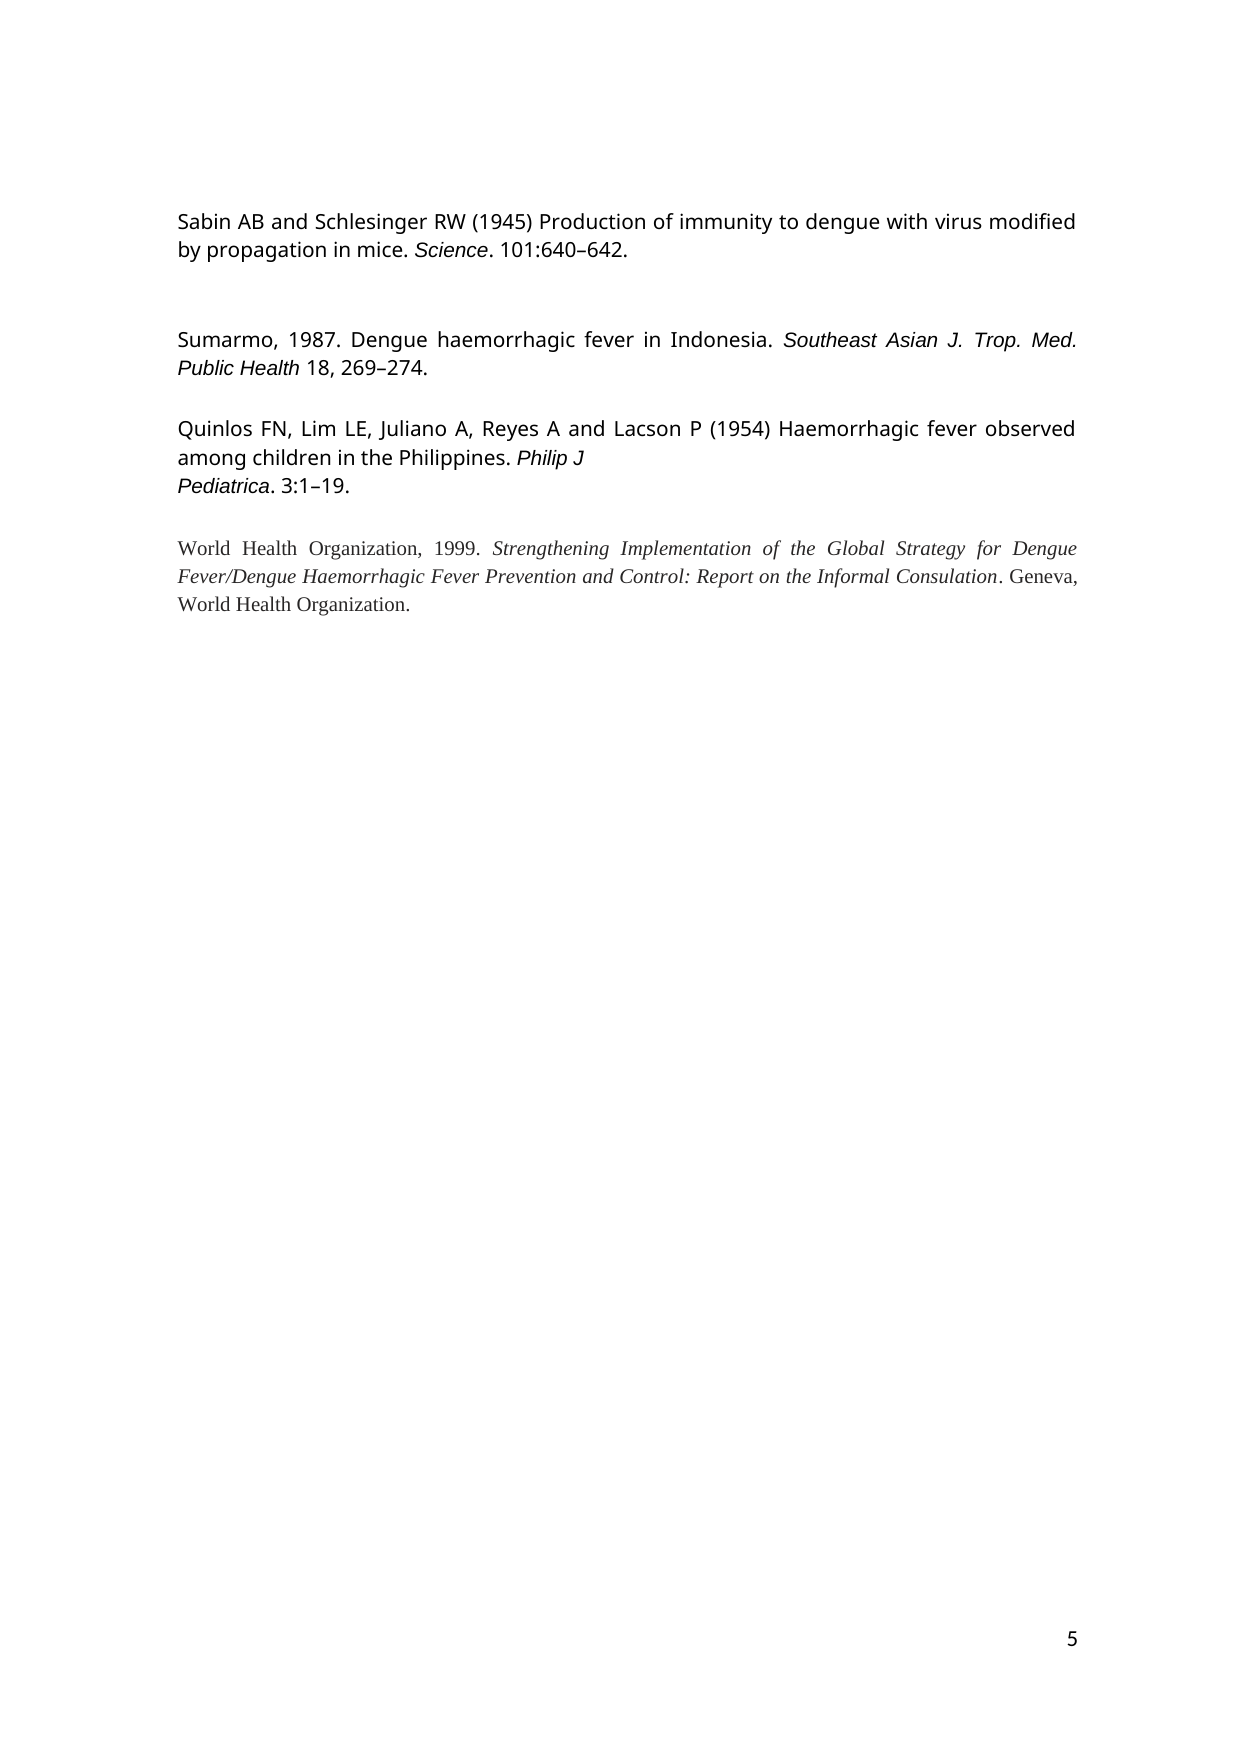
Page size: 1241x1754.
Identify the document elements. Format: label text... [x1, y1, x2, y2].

text Quinlos FN, Lim LE, Juliano A, Reyes A and Lacson P (1954) Haemorrhagic fever observed among children in the Philippines. Philip J [177, 414, 1078, 471]
text World Health Organization, 1999. Strengthening Implementation of the Global Strategy for Dengue Fever/Dengue Haemorrhagic Fever Prevention and Control: Report on the Informal Consulation. Geneva, World Health Organization. [177, 536, 1078, 616]
text Sumarmo, 1987. Dengue haemorrhagic fever in Indonesia. Southeast Asian J. Trop. Med. Public Health 18, 269–274. [177, 325, 1078, 382]
text Sabin AB and Schlesinger RW (1945) Production of immunity to dengue with virus modified by propagation in mice. Science. 101:640–642. [177, 207, 1078, 264]
text Pediatrica. 3:1–19. [177, 471, 1078, 499]
